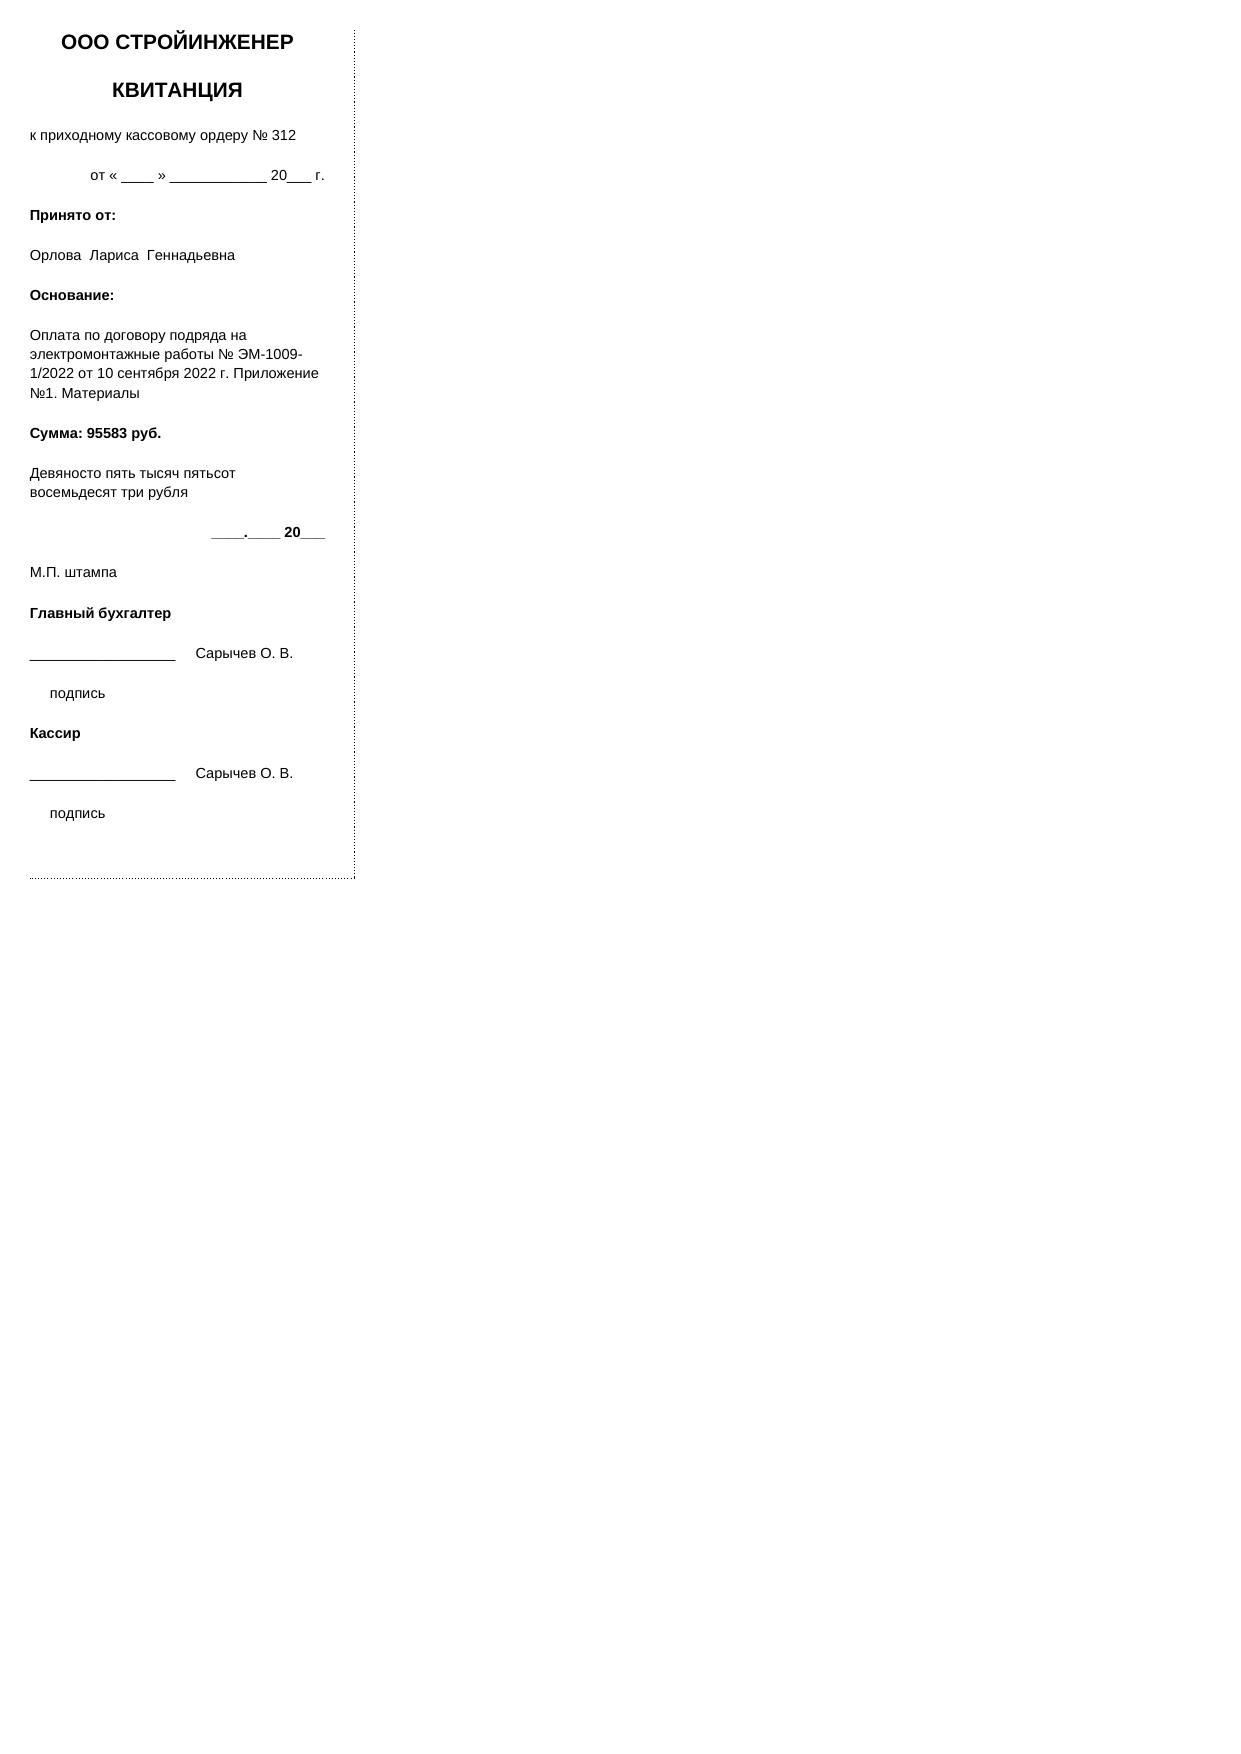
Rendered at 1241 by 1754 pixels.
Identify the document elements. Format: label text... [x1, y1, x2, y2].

text ООО СТРОЙИНЖЕНЕР [29, 29, 325, 53]
text ____.____ 20___ [29, 524, 325, 541]
text Основание: [29, 287, 325, 303]
text Орлова Лариса Геннадьевна [29, 246, 325, 263]
text от « ____ » ____________ 20___ г. [29, 166, 325, 183]
text Сумма: 95583 руб. [29, 424, 325, 441]
text __________________ Сарычев О. В. [29, 644, 325, 661]
text Оплата по договору подряда на электромонтажные работы № ЭМ-1009-1/2022 от 10 сентября 2022 г. Приложение №1. Материалы [29, 327, 325, 401]
text Принято от: [29, 206, 325, 223]
text подпись [29, 805, 325, 822]
text Кассир [29, 724, 325, 741]
text __________________ Сарычев О. В. [29, 765, 325, 781]
text подпись [29, 684, 325, 701]
text к приходному кассовому ордеру № 312 [29, 126, 325, 143]
text Девяносто пять тысяч пятьсот восемьдесят три рубля [29, 465, 325, 501]
text М.П. штампа [29, 564, 325, 581]
text Главный бухгалтер [29, 604, 325, 621]
text КВИТАНЦИЯ [29, 78, 325, 102]
